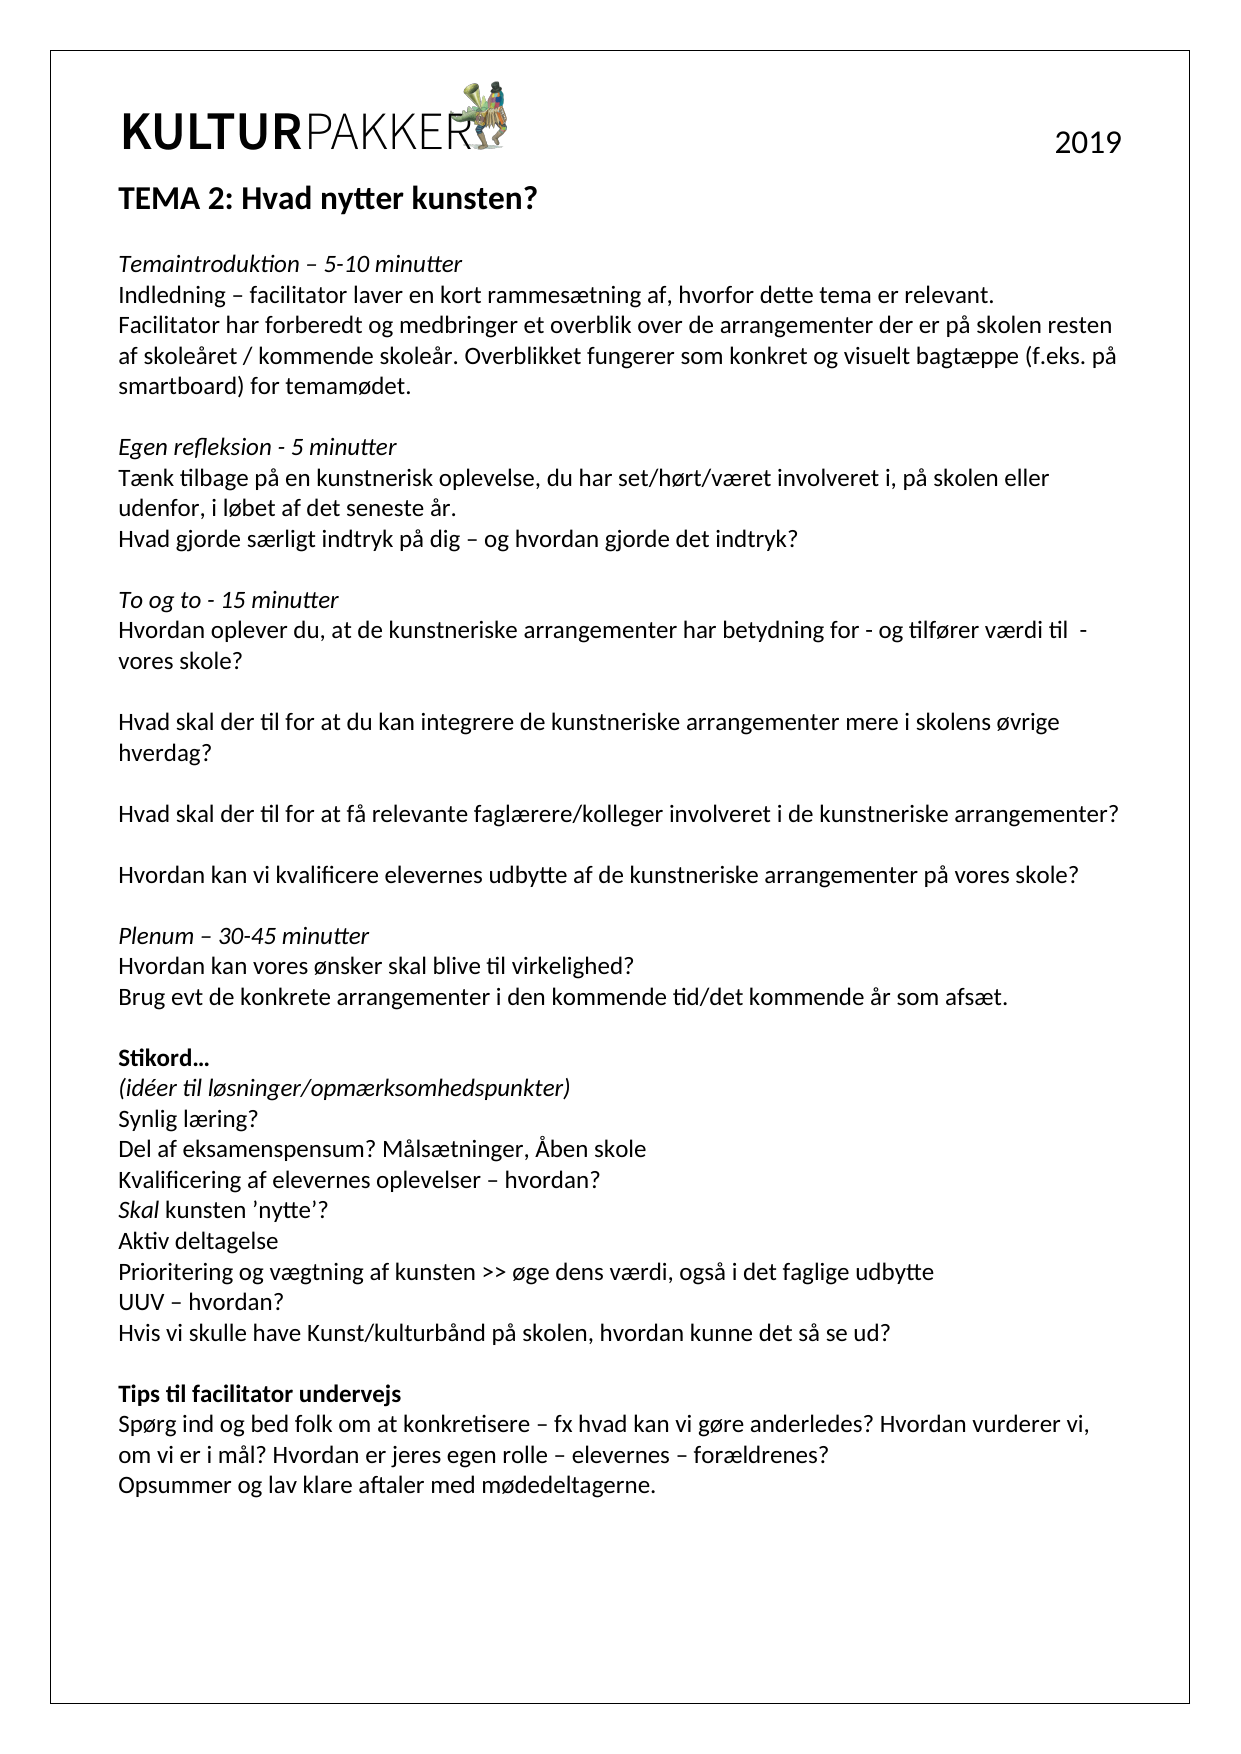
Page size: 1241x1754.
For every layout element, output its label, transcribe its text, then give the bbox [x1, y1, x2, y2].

text Kvalificering af elevernes oplevelser – hvordan? [118, 1164, 1122, 1194]
text Skal kunsten ’nytte’? [118, 1194, 1122, 1225]
text Plenum – 30-45 minutter [118, 920, 1122, 950]
text Tips til facilitator undervejs [118, 1347, 1122, 1408]
text Tænk tilbage på en kunstnerisk oplevelse, du har set/hørt/været involveret i, på skolen eller udenfor, i løbet af det seneste år. [118, 462, 1122, 523]
text Egen refleksion - 5 minutter [118, 432, 1122, 462]
text Stikord… [118, 1042, 1122, 1072]
picture [118, 73, 514, 154]
text Opsummer og lav klare aftaler med mødedeltagerne. [118, 1469, 1122, 1500]
text Hvis vi skulle have Kunst/kulturbånd på skolen, hvordan kunne det så se ud? [118, 1317, 1122, 1347]
text Indledning – facilitator laver en kort rammesætning af, hvorfor dette tema er relevant. [118, 279, 1122, 309]
text Facilitator har forberedt og medbringer et overblik over de arrangementer der er på skolen resten af skoleåret / kommende skoleår. Overblikket fungerer som konkret og visuelt bagtæppe (f.eks. på smartboard) for temamødet. [118, 309, 1122, 401]
text Hvordan kan vores ønsker skal blive til virkelighed? [118, 950, 1122, 981]
text Hvordan oplever du, at de kunstneriske arrangementer har betydning for - og tilfører værdi til - vores skole? [118, 615, 1122, 676]
text TEMA 2: Hvad nytter kunsten? [118, 177, 1122, 218]
text Prioritering og vægtning af kunsten >> øge dens værdi, også i det faglige udbytte [118, 1256, 1122, 1286]
text Brug evt de konkrete arrangementer i den kommende tid/det kommende år som afsæt. [118, 981, 1122, 1011]
text Hvad skal der til for at du kan integrere de kunstneriske arrangementer mere i skolens øvrige hverdag? [118, 706, 1122, 767]
text Hvad skal der til for at få relevante faglærere/kolleger involveret i de kunstneriske arrangementer? [118, 798, 1122, 828]
text Temaintroduktion – 5-10 minutter [118, 248, 1122, 279]
text Del af eksamenspensum? Målsætninger, Åben skole [118, 1133, 1122, 1164]
text Spørg ind og bed folk om at konkretisere – fx hvad kan vi gøre anderledes? Hvordan vurderer vi, om vi er i mål? Hvordan er jeres egen rolle – elevernes – forældrenes? [118, 1408, 1122, 1469]
text To og to - 15 minutter [118, 584, 1122, 615]
text Hvordan kan vi kvalificere elevernes udbytte af de kunstneriske arrangementer på vores skole? [118, 859, 1122, 889]
text UUV – hvordan? [118, 1286, 1122, 1317]
text Aktiv deltagelse [118, 1225, 1122, 1256]
text (idéer til løsninger/opmærksomhedspunkter) [118, 1072, 1122, 1103]
text Hvad gjorde særligt indtryk på dig – og hvordan gjorde det indtryk? [118, 523, 1122, 554]
text Synlig læring? [118, 1103, 1122, 1133]
